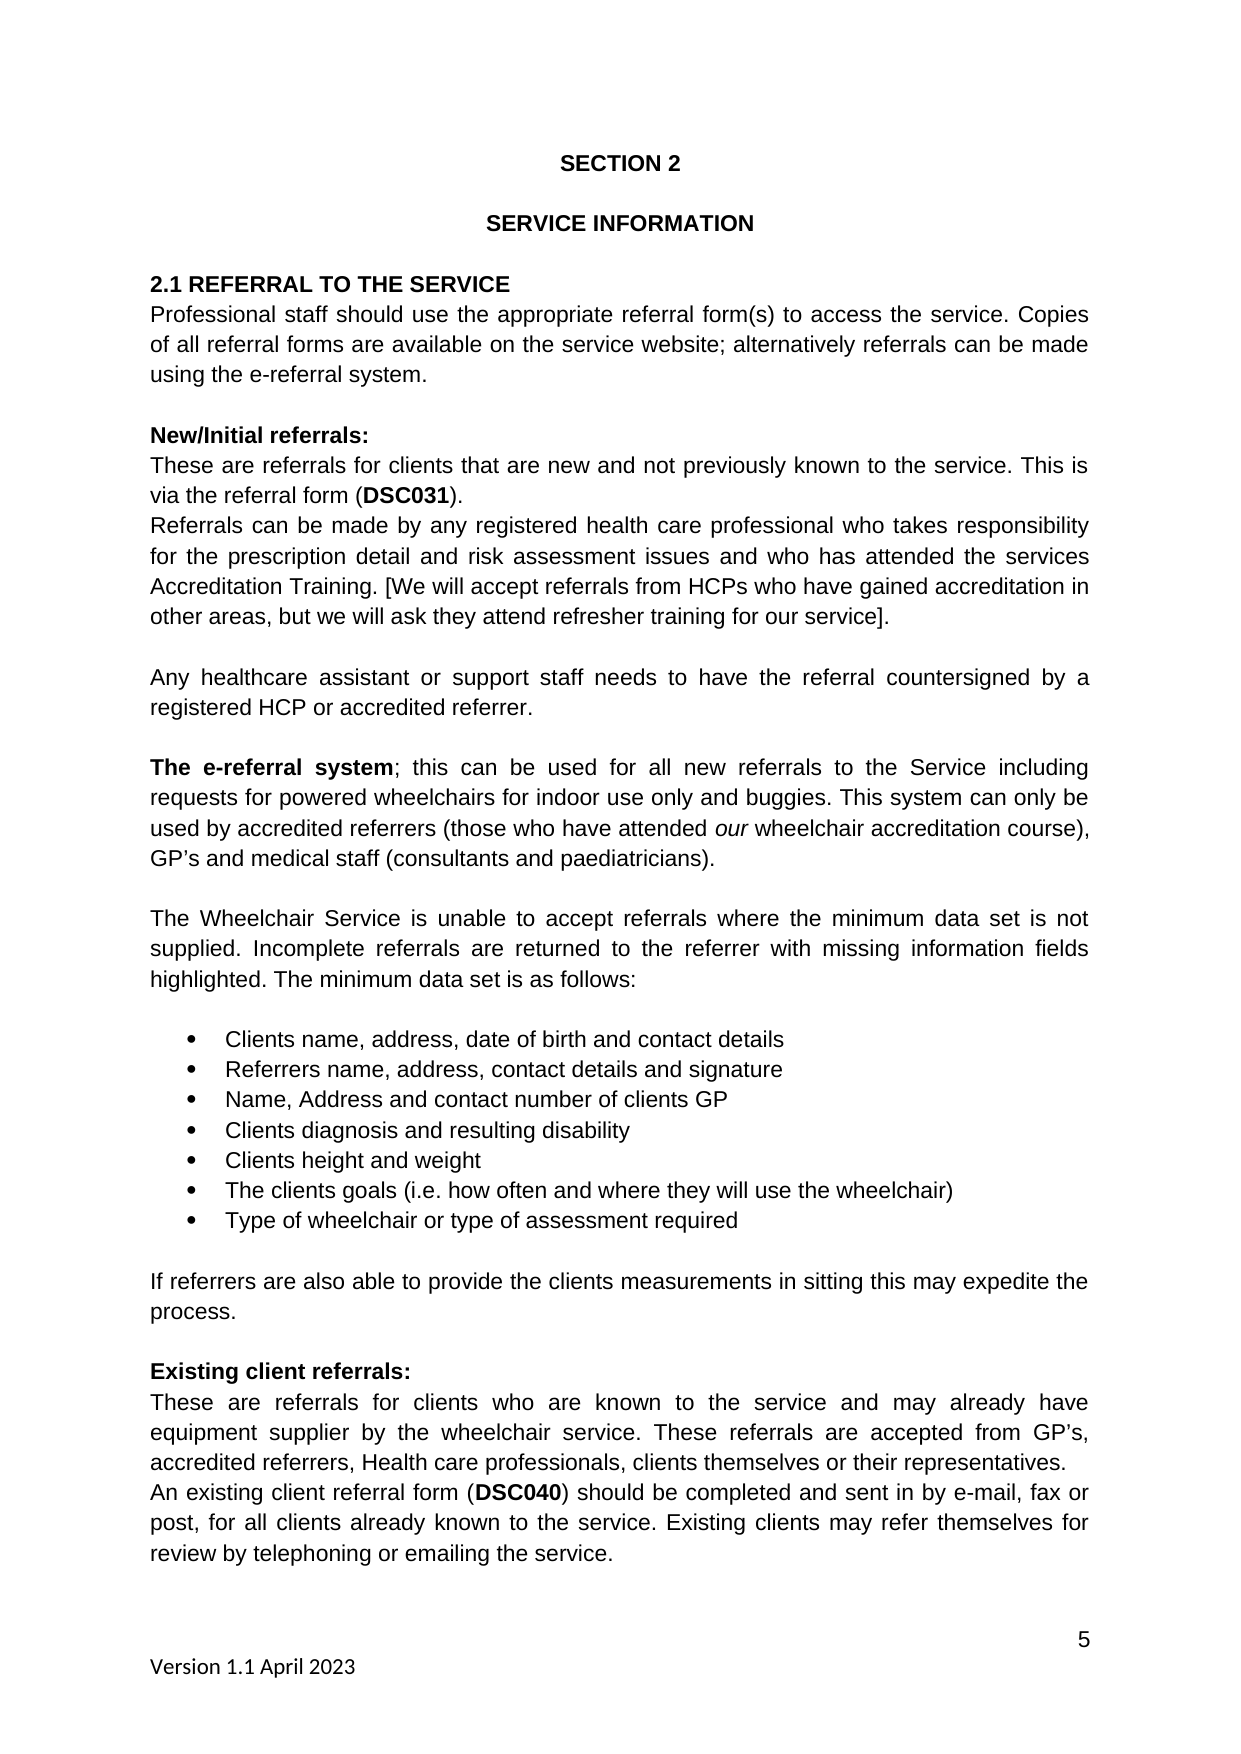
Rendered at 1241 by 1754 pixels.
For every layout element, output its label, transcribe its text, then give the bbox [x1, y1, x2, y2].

list Name, Address and contact number of clients GP [187, 1086, 1090, 1113]
text SERVICE INFORMATION [150, 210, 1090, 237]
text If referrers are also able to provide the clients measurements in sitting this may expedite the process. [150, 1268, 1090, 1324]
text An existing client referral form (DSC040) should be completed and sent in by e-mail, fax or post, for all clients already known to the service. Existing clients may refer themselves for review by telephoning or emailing the service. [150, 1479, 1090, 1566]
list Clients height and weight [187, 1147, 1090, 1173]
text New/Initial referrals: [150, 422, 1090, 448]
list The clients goals (i.e. how often and where they will use the wheelchair) [187, 1177, 1090, 1203]
text These are referrals for clients who are known to the service and may already have equipment supplier by the wheelchair service. These referrals are accepted from GP’s, accredited referrers, Health care professionals, clients themselves or their representatives. [150, 1388, 1090, 1475]
list Clients name, address, date of birth and contact details [187, 1026, 1090, 1052]
list Referrers name, address, contact details and signature [187, 1056, 1090, 1083]
text Any healthcare assistant or support staff needs to have the referral countersigned by a registered HCP or accredited referrer. [150, 663, 1090, 720]
list Clients diagnosis and resulting disability [187, 1117, 1090, 1143]
text 2.1 REFERRAL TO THE SERVICE [150, 271, 1090, 297]
text These are referrals for clients that are new and not previously known to the service. This is via the referral form (DSC031). [150, 452, 1090, 509]
text The e-referral system; this can be used for all new referrals to the Service including requests for powered wheelchairs for indoor use only and buggies. This system can only be used by accredited referrers (those who have attended our wheelchair accreditation course), GP’s and medical staff (consultants and paediatricians). [150, 754, 1090, 871]
text Professional staff should use the appropriate referral form(s) to access the service. Copies of all referral forms are available on the service website; alternatively referrals can be made using the e-referral system. [150, 301, 1090, 388]
text The Wheelchair Service is unable to accept referrals where the minimum data set is not supplied. Incomplete referrals are returned to the referrer with missing information fields highlighted. The minimum data set is as follows: [150, 905, 1090, 992]
text Referrals can be made by any registered health care professional who takes responsibility for the prescription detail and risk assessment issues and who has attended the services Accreditation Training. [We will accept referrals from HCPs who have gained accreditation in other areas, but we will ask they attend refresher training for our service]. [150, 512, 1090, 629]
text Existing client referrals: [150, 1358, 1090, 1385]
text SECTION 2 [150, 150, 1090, 176]
list Type of wheelchair or type of assessment required [187, 1207, 1090, 1234]
